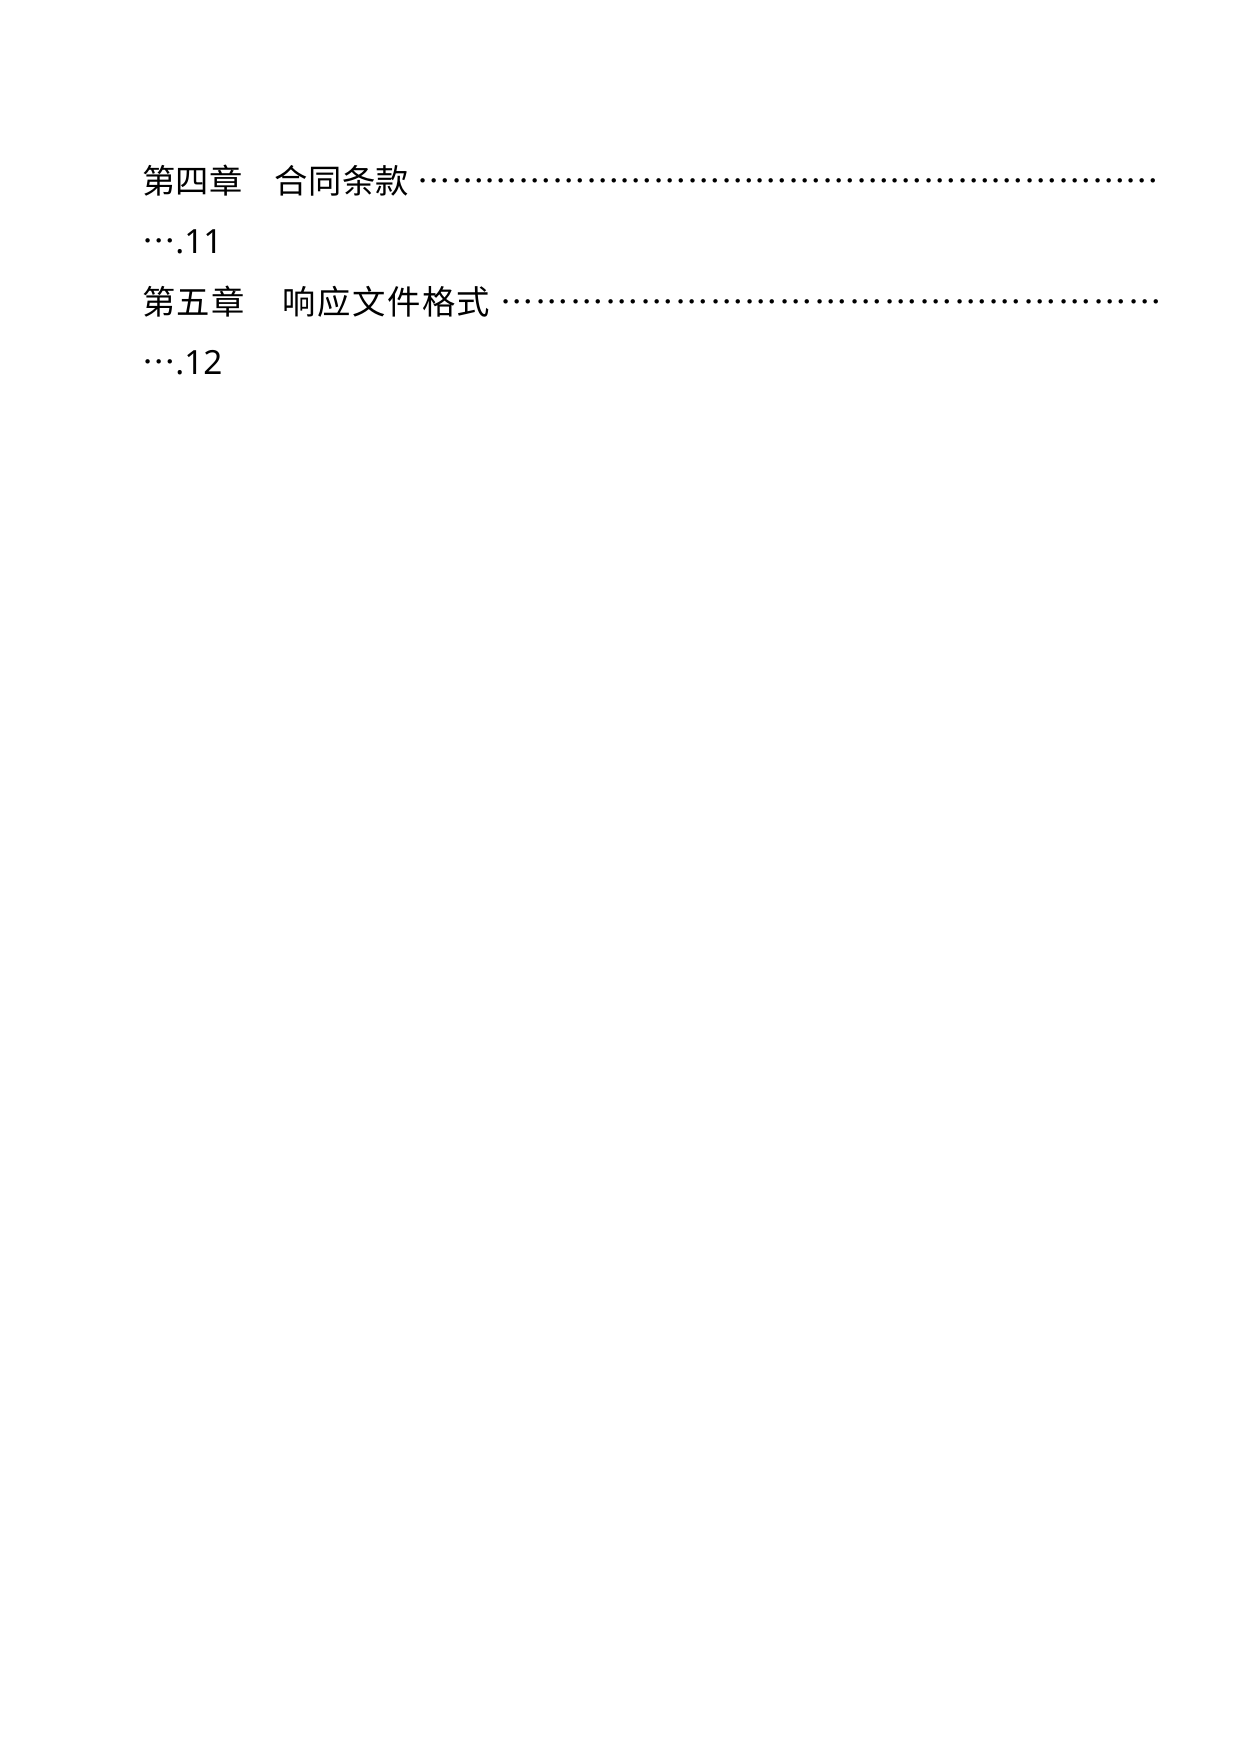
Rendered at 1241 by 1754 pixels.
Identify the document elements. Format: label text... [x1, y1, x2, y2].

text 第四章 合同条款 …………………………………………………………….11 [142, 149, 1162, 269]
text 第五章 响应文件格式 …………………………………………………….12 [142, 269, 1162, 390]
